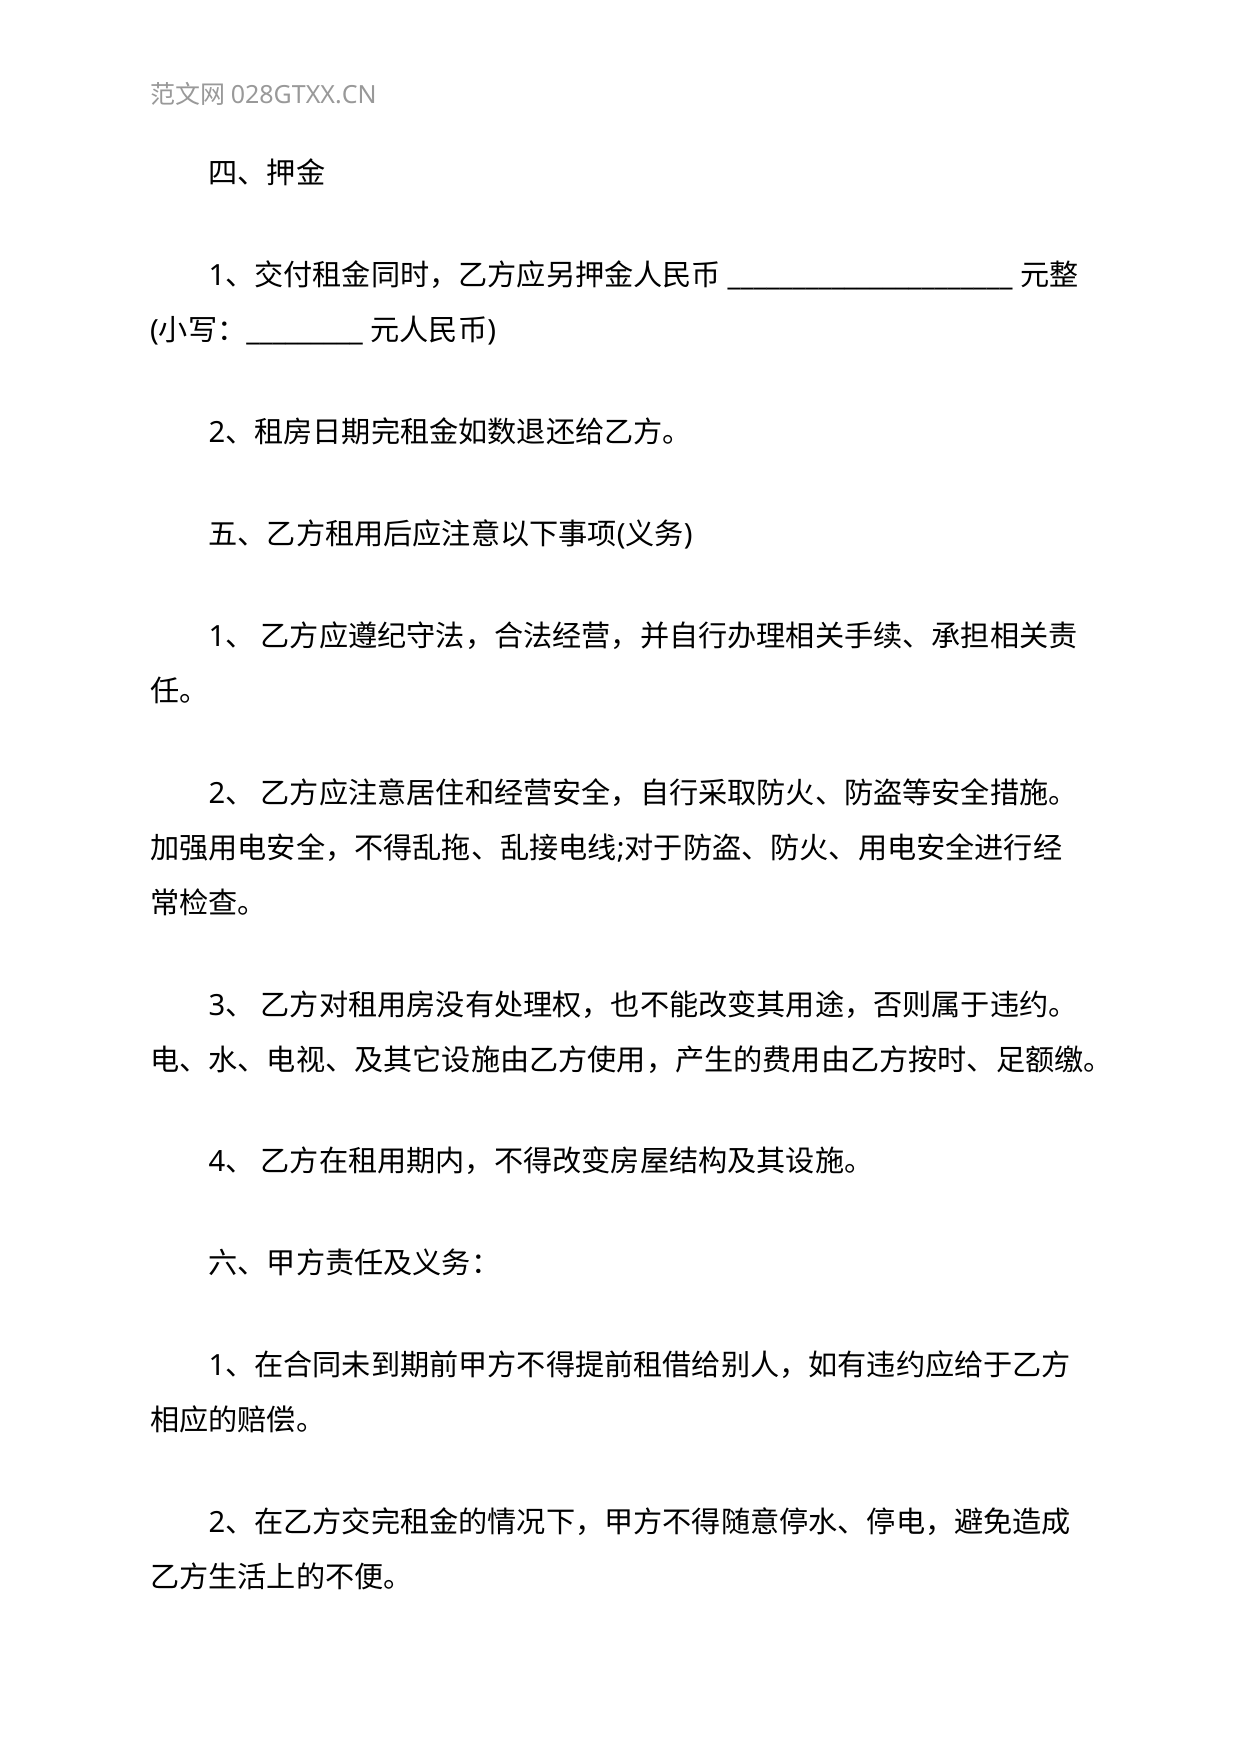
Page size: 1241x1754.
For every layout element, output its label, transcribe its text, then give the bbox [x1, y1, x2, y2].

text 六、甲方责任及义务： [150, 1240, 1090, 1282]
text 1、在合同未到期前甲方不得提前租借给别人，如有违约应给于乙方相应的赔偿。 [150, 1342, 1090, 1439]
text 1、 乙方应遵纪守法，合法经营，并自行办理相关手续、承担相关责任。 [150, 613, 1090, 710]
text 2、租房日期完租金如数退还给乙方。 [150, 409, 1090, 451]
text 四、押金 [150, 150, 1090, 192]
text 4、 乙方在租用期内，不得改变房屋结构及其设施。 [150, 1138, 1090, 1180]
text 五、乙方租用后应注意以下事项(义务) [150, 511, 1090, 553]
text 2、 乙方应注意居住和经营安全，自行采取防火、防盗等安全措施。加强用电安全，不得乱拖、乱接电线;对于防盗、防火、用电安全进行经常检查。 [150, 769, 1090, 922]
text 1、交付租金同时，乙方应另押金人民币 ______________________ 元整(小写：_________ 元人民币) [150, 252, 1090, 349]
text 2、在乙方交完租金的情况下，甲方不得随意停水、停电，避免造成乙方生活上的不便。 [150, 1498, 1090, 1596]
text 3、 乙方对租用房没有处理权，也不能改变其用途，否则属于违约。电、水、电视、及其它设施由乙方使用，产生的费用由乙方按时、足额缴。 [150, 981, 1090, 1078]
